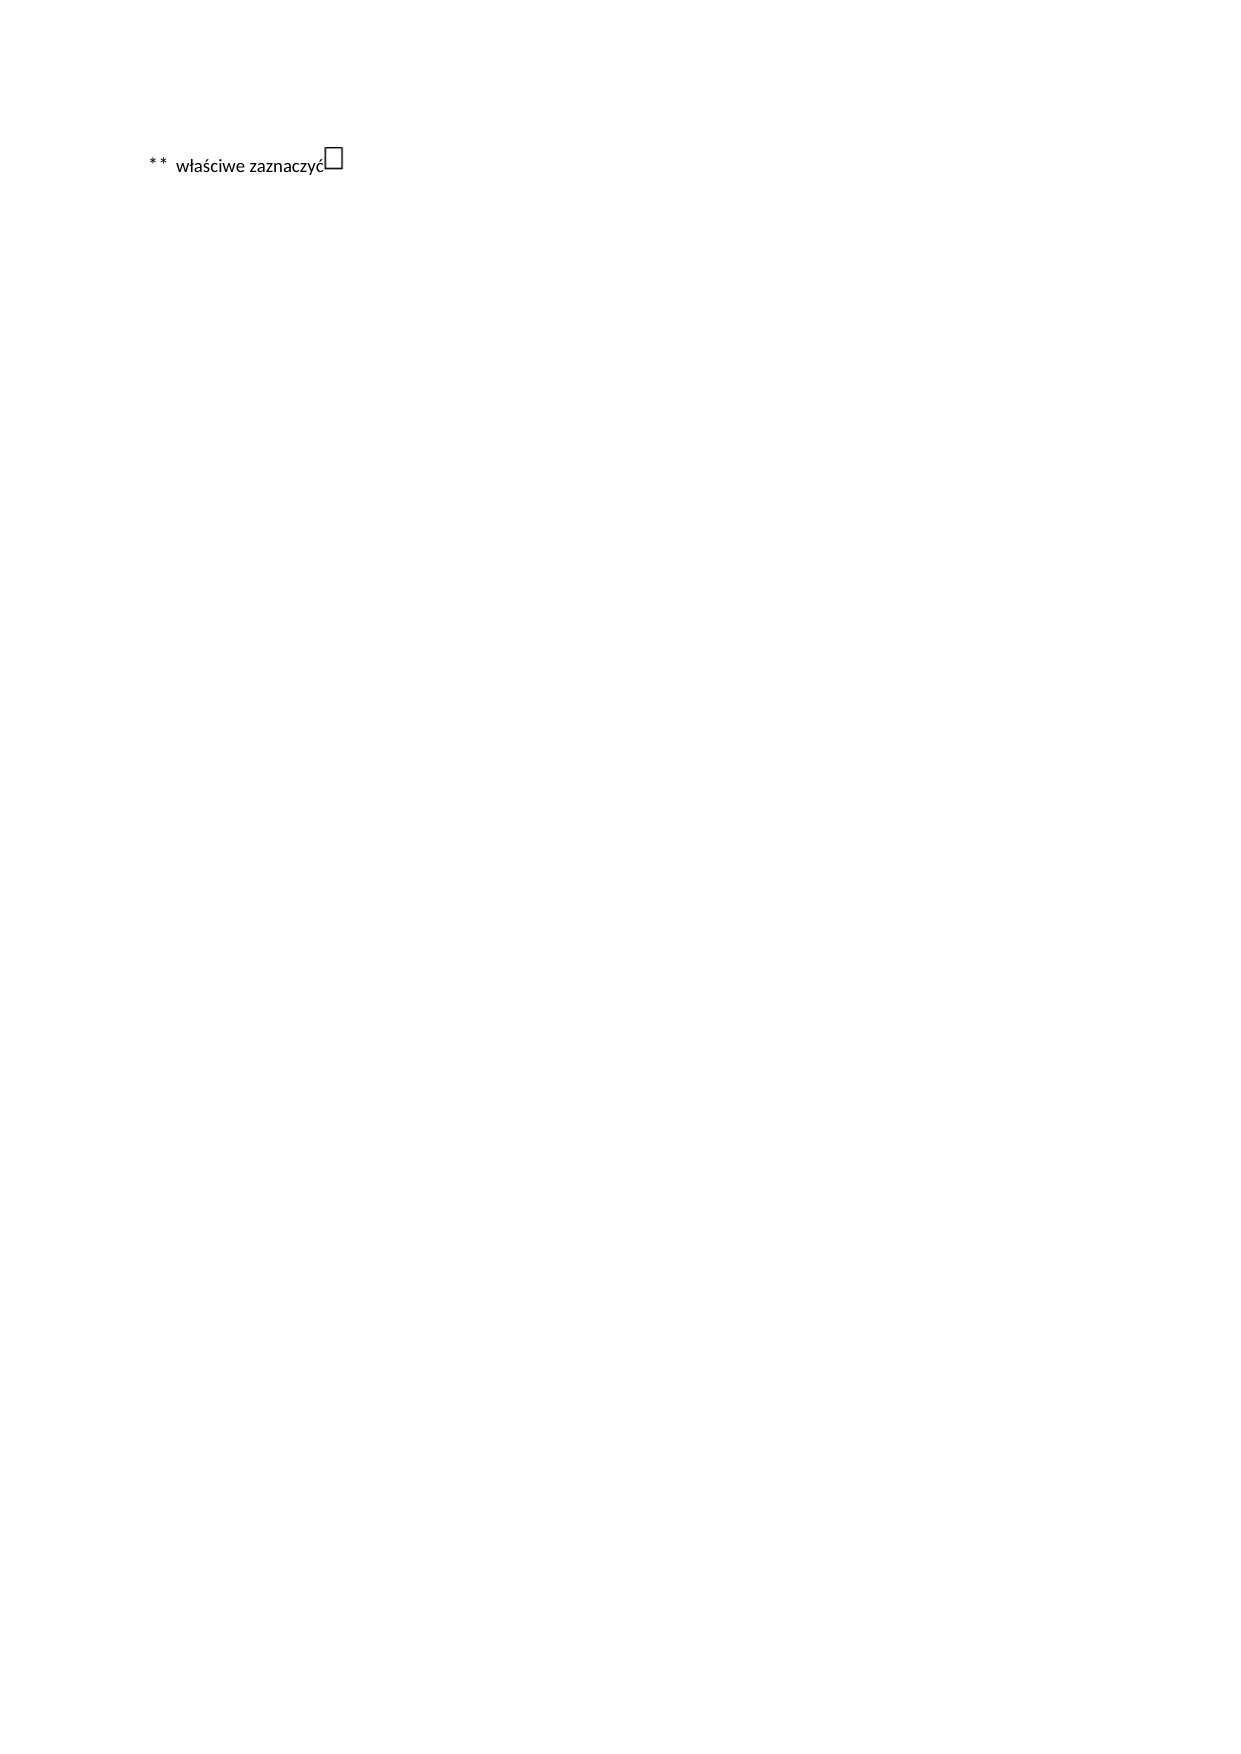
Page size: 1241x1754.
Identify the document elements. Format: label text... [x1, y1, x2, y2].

text ** właściwe zaznaczyć [148, 148, 1093, 178]
picture [323, 147, 345, 173]
